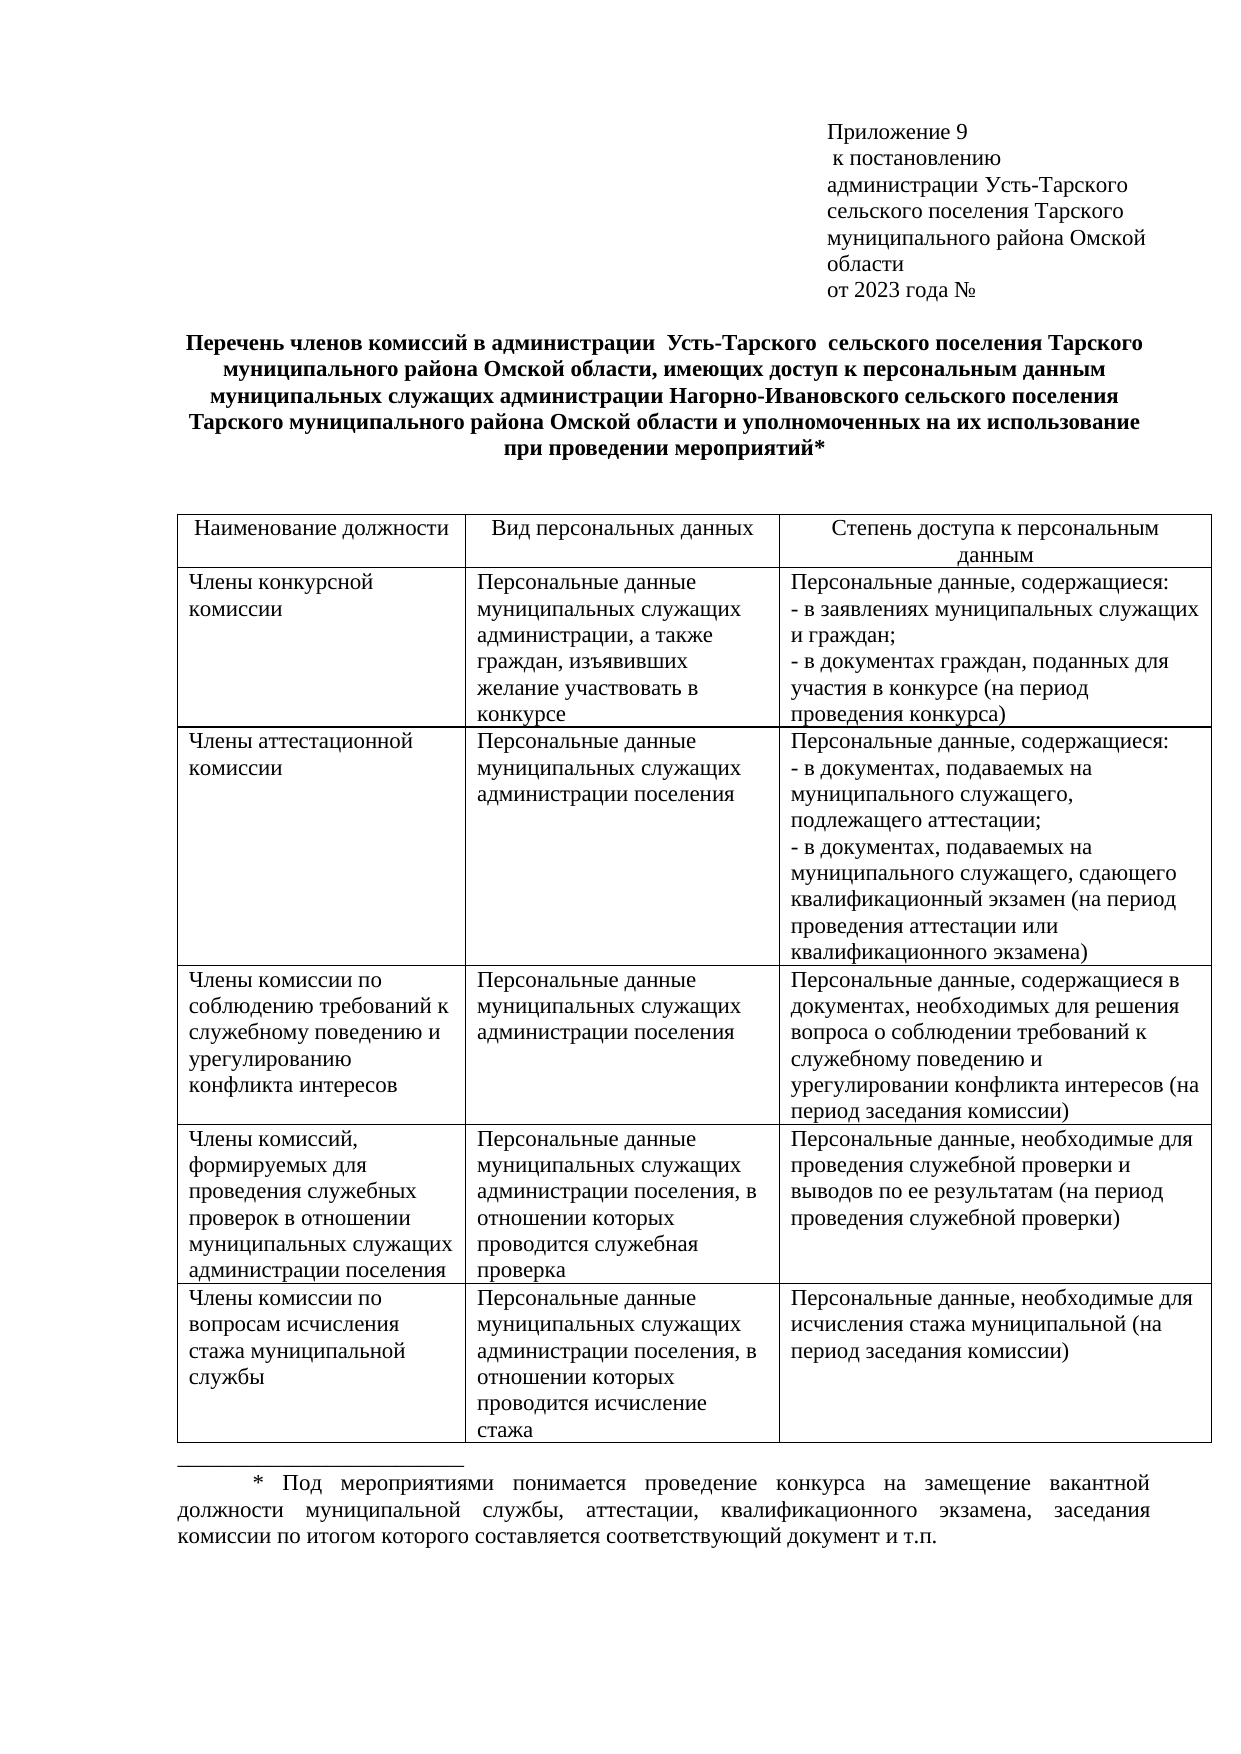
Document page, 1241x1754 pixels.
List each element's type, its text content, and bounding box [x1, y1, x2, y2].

table_cell Персональные данные муниципальных служащих администрации поселения, в отношении которых проводится исчисление стажа [466, 1284, 779, 1442]
text к постановлению администрации Усть-Тарского сельского поселения Тарского муниципального района Омской области [827, 144, 1152, 276]
table_header Наименование должности [178, 515, 465, 567]
text от 2023 года № [827, 276, 1152, 303]
text * Под мероприятиями понимается проведение конкурса на замещение вакантной должности муниципальной службы, аттестации, квалификационного экзамена, заседания комиссии по итогом которого составляется соответствующий документ и т.п. [177, 1469, 1152, 1548]
table_cell Персональные данные, необходимые для проведения служебной проверки и выводов по ее результатам (на период проведения служебной проверки) [780, 1125, 1211, 1283]
table_cell Члены комиссий, формируемых для проведения служебных проверок в отношении муниципальных служащих администрации поселения [178, 1125, 465, 1283]
table_header Степень доступа к персональным данным [780, 515, 1211, 567]
table_cell Члены комиссии по вопросам исчисления стажа муниципальной службы [178, 1284, 465, 1442]
table_cell Члены комиссии по соблюдению требований к служебному поведению и урегулированию конфликта интересов [178, 966, 465, 1124]
table_header Вид персональных данных [466, 515, 779, 567]
table_cell Члены аттестационной комиссии [178, 728, 465, 964]
table_cell Персональные данные, содержащиеся в документах, необходимых для решения вопроса о соблюдении требований к служебному поведению и урегулировании конфликта интересов (на период заседания комиссии) [780, 966, 1211, 1124]
table_cell Персональные данные муниципальных служащих администрации поселения, в отношении которых проводится служебная проверка [466, 1125, 779, 1283]
subtitle Перечень членов комиссий в администрации Усть-Тарского сельского поселения Тарского муниципального района Омской области, имеющих доступ к персональным данным муниципальных служащих администрации Нагорно-Ивановского сельского поселения Тарского муниципального района Омской области и уполномоченных на их использование при проведении мероприятий* [177, 329, 1152, 461]
table_cell Персональные данные муниципальных служащих администрации поселения [466, 966, 779, 1124]
table_cell Члены конкурсной комиссии [178, 568, 465, 726]
text _________________________ [177, 1443, 1152, 1469]
table_cell Персональные данные, содержащиеся: - в заявлениях муниципальных служащих и граждан; - в документах граждан, поданных для участия в конкурсе (на период проведения конкурса) [780, 568, 1211, 726]
table_cell Персональные данные, необходимые для исчисления стажа муниципальной (на период заседания комиссии) [780, 1284, 1211, 1442]
text Приложение 9 [827, 118, 1152, 144]
table_cell Персональные данные муниципальных служащих администрации поселения [466, 728, 779, 964]
table_cell Персональные данные, содержащиеся: - в документах, подаваемых на муниципального служащего, подлежащего аттестации; - в документах, подаваемых на муниципального служащего, сдающего квалификационный экзамен (на период проведения аттестации или квалификационного экзамена) [780, 728, 1211, 964]
table_cell Персональные данные муниципальных служащих администрации, а также граждан, изъявивших желание участвовать в конкурсе [466, 568, 779, 726]
